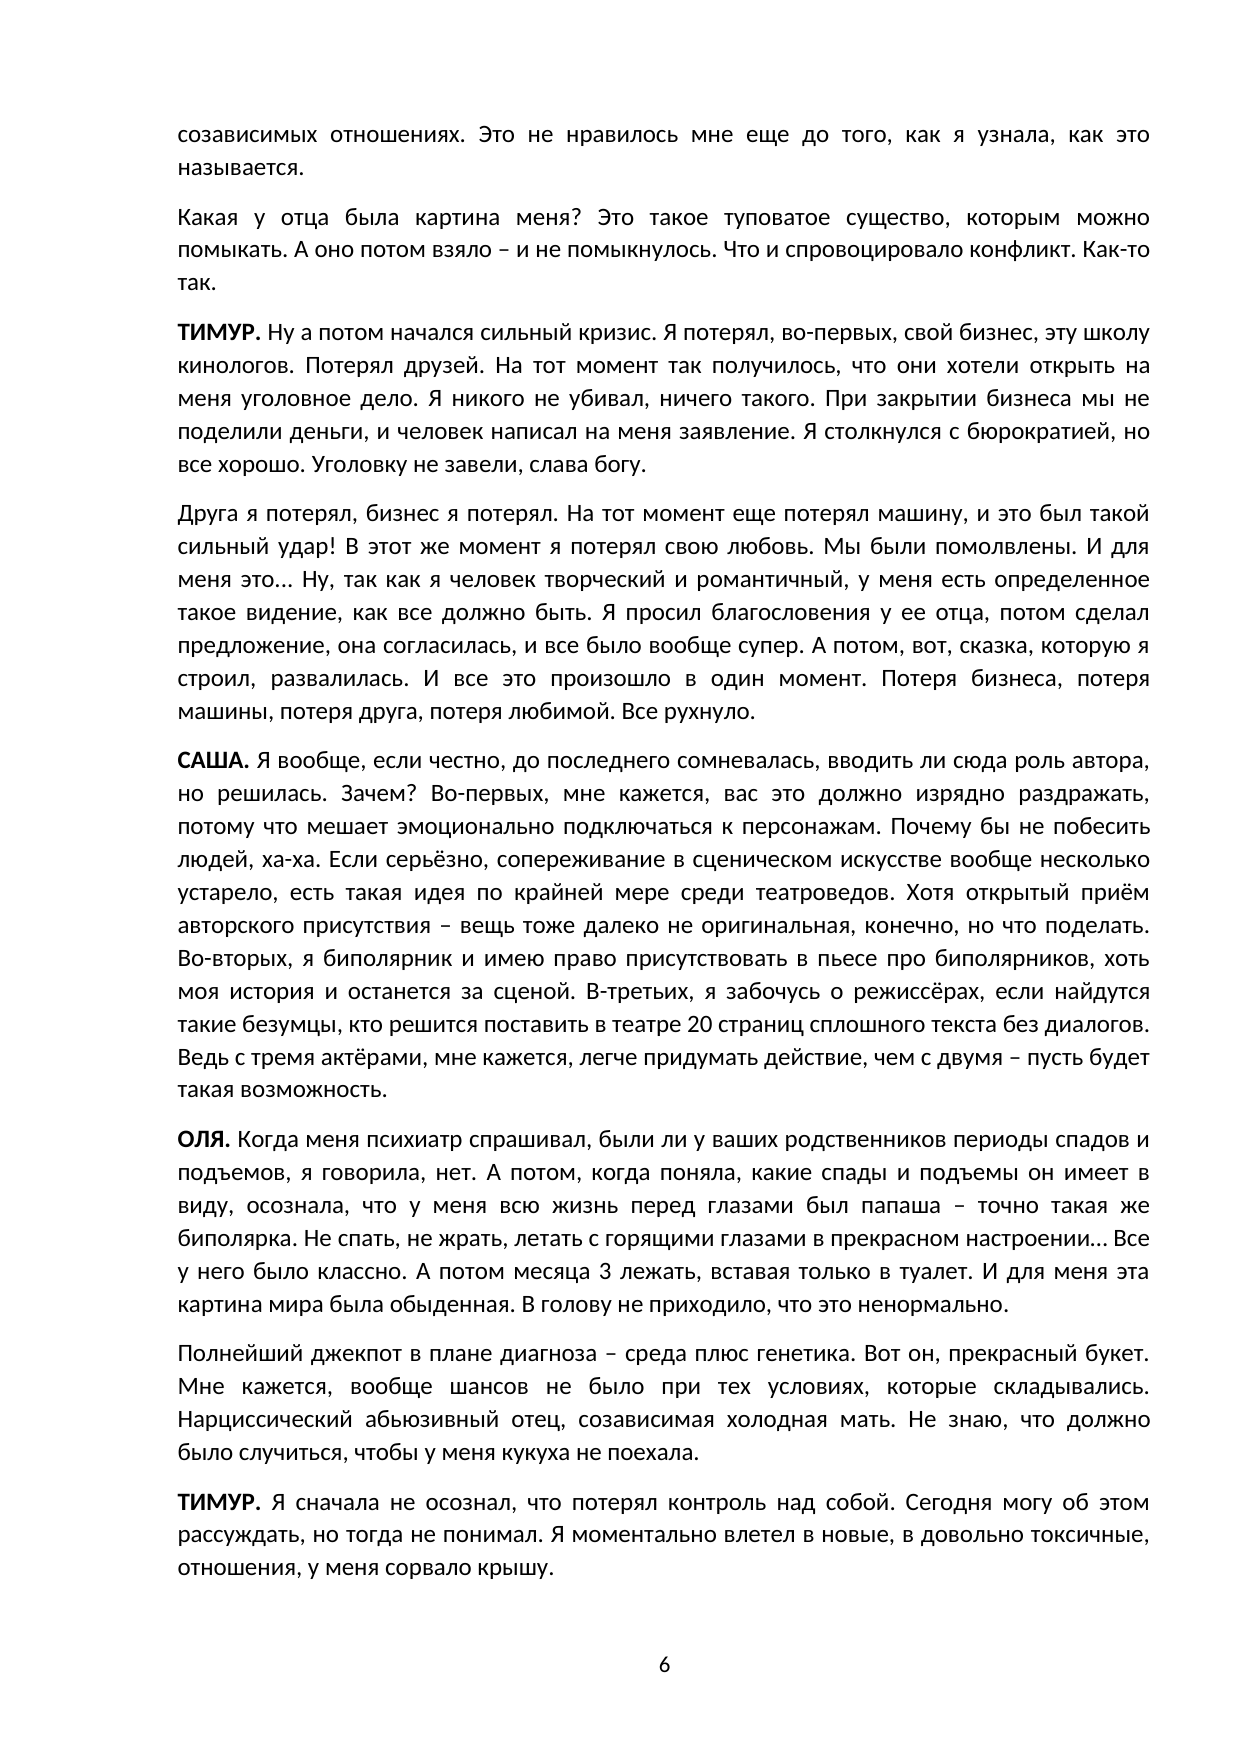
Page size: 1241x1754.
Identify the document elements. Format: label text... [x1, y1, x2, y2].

text ОЛЯ. Когда меня психиатр спрашивал, были ли у ваших родственников периоды спадов и подъемов, я говорила, нет. А потом, когда поняла, какие спады и подъемы он имеет в виду, осознала, что у меня всю жизнь перед глазами был папаша – точно такая же биполярка. Не спать, не жрать, летать с горящими глазами в прекрасном настроении… Все у него было классно. А потом месяца 3 лежать, вставая только в туалет. И для меня эта картина мира была обыденная. В голову не приходило, что это ненормально. [177, 1123, 1152, 1318]
text САША. Я вообще, если честно, до последнего сомневалась, вводить ли сюда роль автора, но решилась. Зачем? Во-первых, мне кажется, вас это должно изрядно раздражать, потому что мешает эмоционально подключаться к персонажам. Почему бы не побесить людей, ха-ха. Если серьёзно, сопереживание в сценическом искусстве вообще несколько устарело, есть такая идея по крайней мере среди театроведов. Хотя открытый приём авторского присутствия – вещь тоже далеко не оригинальная, конечно, но что поделать. Во-вторых, я биполярник и имею право присутствовать в пьесе про биполярников, хоть моя история и останется за сценой. В-третьих, я забочусь о режиссёрах, если найдутся такие безумцы, кто решится поставить в театре 20 страниц сплошного текста без диалогов. Ведь с тремя актёрами, мне кажется, легче придумать действие, чем с двумя – пусть будет такая возможность. [177, 744, 1152, 1104]
text Друга я потерял, бизнес я потерял. На тот момент еще потерял машину, и это был такой сильный удар! В этот же момент я потерял свою любовь. Мы были помолвлены. И для меня это... Ну, так как я человек творческий и романтичный, у меня есть определенное такое видение, как все должно быть. Я просил благословения у ее отца, потом сделал предложение, она согласилась, и все было вообще супер. А потом, вот, сказка, которую я строил, развалилась. И все это произошло в один момент. Потеря бизнеса, потеря машины, потеря друга, потеря любимой. Все рухнуло. [177, 497, 1152, 725]
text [177, 118, 1152, 182]
text Полнейший джекпот в плане диагноза – среда плюс генетика. Вот он, прекрасный букет. Мне кажется, вообще шансов не было при тех условиях, которые складывались. Нарциссический абьюзивный отец, созависимая холодная мать. Не знаю, что должно было случиться, чтобы у меня кукуха не поехала. [177, 1337, 1152, 1467]
text Какая у отца была картина меня? Это такое туповатое существо, которым можно помыкать. А оно потом взяло – и не помыкнулось. Что и спровоцировало конфликт. Как-то так. [177, 201, 1152, 297]
text ТИМУР. Я сначала не осознал, что потерял контроль над собой. Сегодня могу об этом рассуждать, но тогда не понимал. Я моментально влетел в новые, в довольно токсичные, отношения, у меня сорвало крышу. [177, 1486, 1152, 1582]
text ТИМУР. Ну а потом начался сильный кризис. Я потерял, во-первых, свой бизнес, эту школу кинологов. Потерял друзей. На тот момент так получилось, что они хотели открыть на меня уголовное дело. Я никого не убивал, ничего такого. При закрытии бизнеса мы не поделили деньги, и человек написал на меня заявление. Я столкнулся с бюрократией, но все хорошо. Уголовку не завели, слава богу. [177, 316, 1152, 478]
